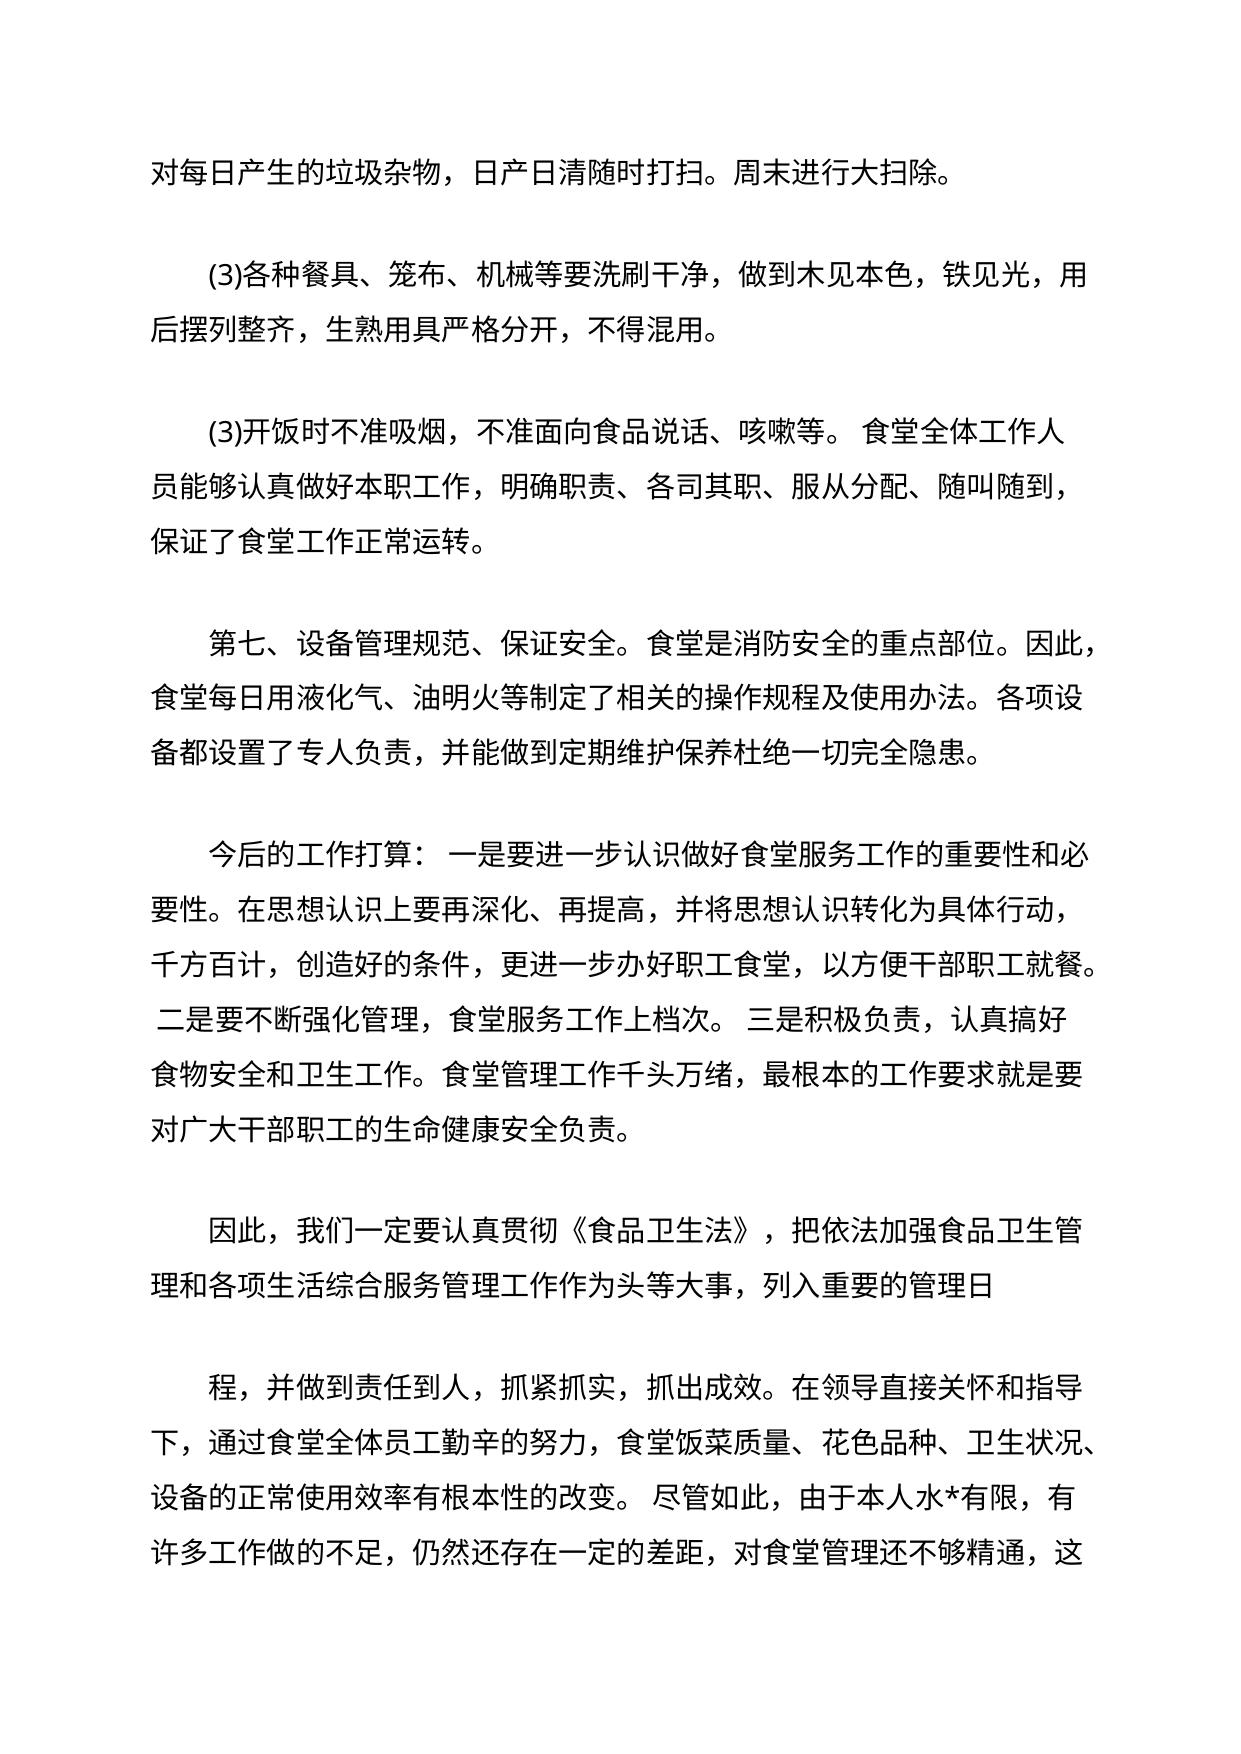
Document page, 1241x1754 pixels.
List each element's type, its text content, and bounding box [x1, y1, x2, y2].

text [150, 150, 1090, 192]
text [150, 1365, 1090, 1572]
text 第七、设备管理规范、保证安全。食堂是消防安全的重点部位。因此，食堂每日用液化气、油明火等制定了相关的操作规程及使用办法。各项设备都设置了专人负责，并能做到定期维护保养杜绝一切完全隐患。 [150, 620, 1090, 772]
text (3)开饭时不准吸烟，不准面向食品说话、咳嗽等。 食堂全体工作人员能够认真做好本职工作，明确职责、各司其职、服从分配、随叫随到，保证了食堂工作正常运转。 [150, 408, 1090, 561]
text (3)各种餐具、笼布、机械等要洗刷干净，做到木见本色，铁见光，用后摆列整齐，生熟用具严格分开，不得混用。 [150, 252, 1090, 349]
text 今后的工作打算： 一是要进一步认识做好食堂服务工作的重要性和必要性。在思想认识上要再深化、再提高，并将思想认识转化为具体行动，千方百计，创造好的条件，更进一步办好职工食堂，以方便干部职工就餐。 二是要不断强化管理，食堂服务工作上档次。 三是积极负责，认真搞好食物安全和卫生工作。食堂管理工作千头万绪，最根本的工作要求就是要对广大干部职工的生命健康安全负责。 [150, 832, 1090, 1148]
text 因此，我们一定要认真贯彻《食品卫生法》，把依法加强食品卫生管理和各项生活综合服务管理工作作为头等大事，列入重要的管理日 [150, 1208, 1090, 1305]
